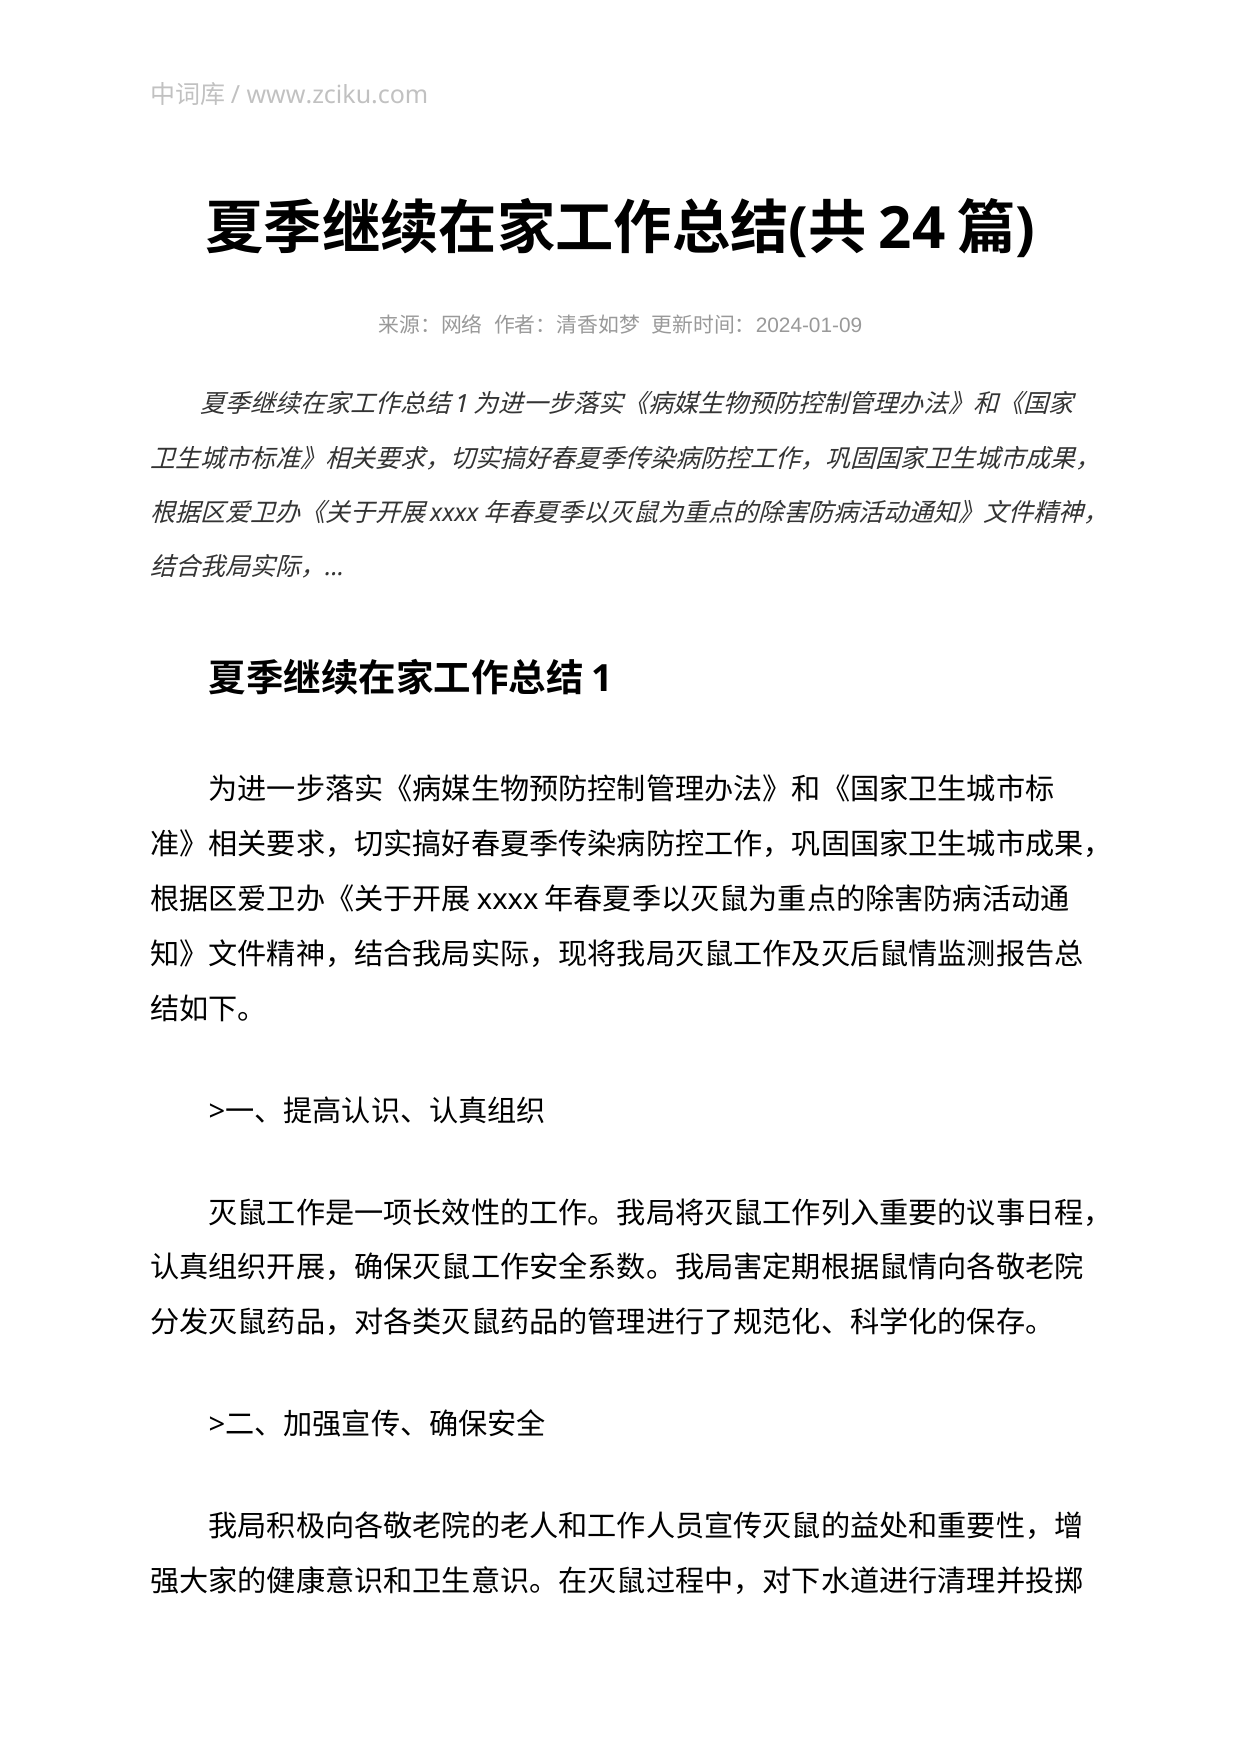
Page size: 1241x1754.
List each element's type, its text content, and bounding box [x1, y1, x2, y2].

subtitle 夏季继续在家工作总结(共24篇) [150, 181, 1090, 266]
text >一、提高认识、认真组织 [150, 1087, 1090, 1129]
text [150, 1503, 1090, 1600]
text 来源：网络 作者：清香如梦 更新时间：2024-01-09 [150, 313, 1090, 337]
text 为进一步落实《病媒生物预防控制管理办法》和《国家卫生城市标准》相关要求，切实搞好春夏季传染病防控工作，巩固国家卫生城市成果，根据区爱卫办《关于开展xxxx年春夏季以灭鼠为重点的除害防病活动通知》文件精神，结合我局实际，现将我局灭鼠工作及灭后鼠情监测报告总结如下。 [150, 766, 1090, 1028]
text >二、加强宣传、确保安全 [150, 1401, 1090, 1443]
text 夏季继续在家工作总结1 [150, 648, 1090, 703]
text 夏季继续在家工作总结1为进一步落实《病媒生物预防控制管理办法》和《国家卫生城市标准》相关要求，切实搞好春夏季传染病防控工作，巩固国家卫生城市成果，根据区爱卫办《关于开展xxxx年春夏季以灭鼠为重点的除害防病活动通知》文件精神，结合我局实际，... [150, 384, 1090, 583]
text 灭鼠工作是一项长效性的工作。我局将灭鼠工作列入重要的议事日程，认真组织开展，确保灭鼠工作安全系数。我局害定期根据鼠情向各敬老院分发灭鼠药品，对各类灭鼠药品的管理进行了规范化、科学化的保存。 [150, 1189, 1090, 1341]
